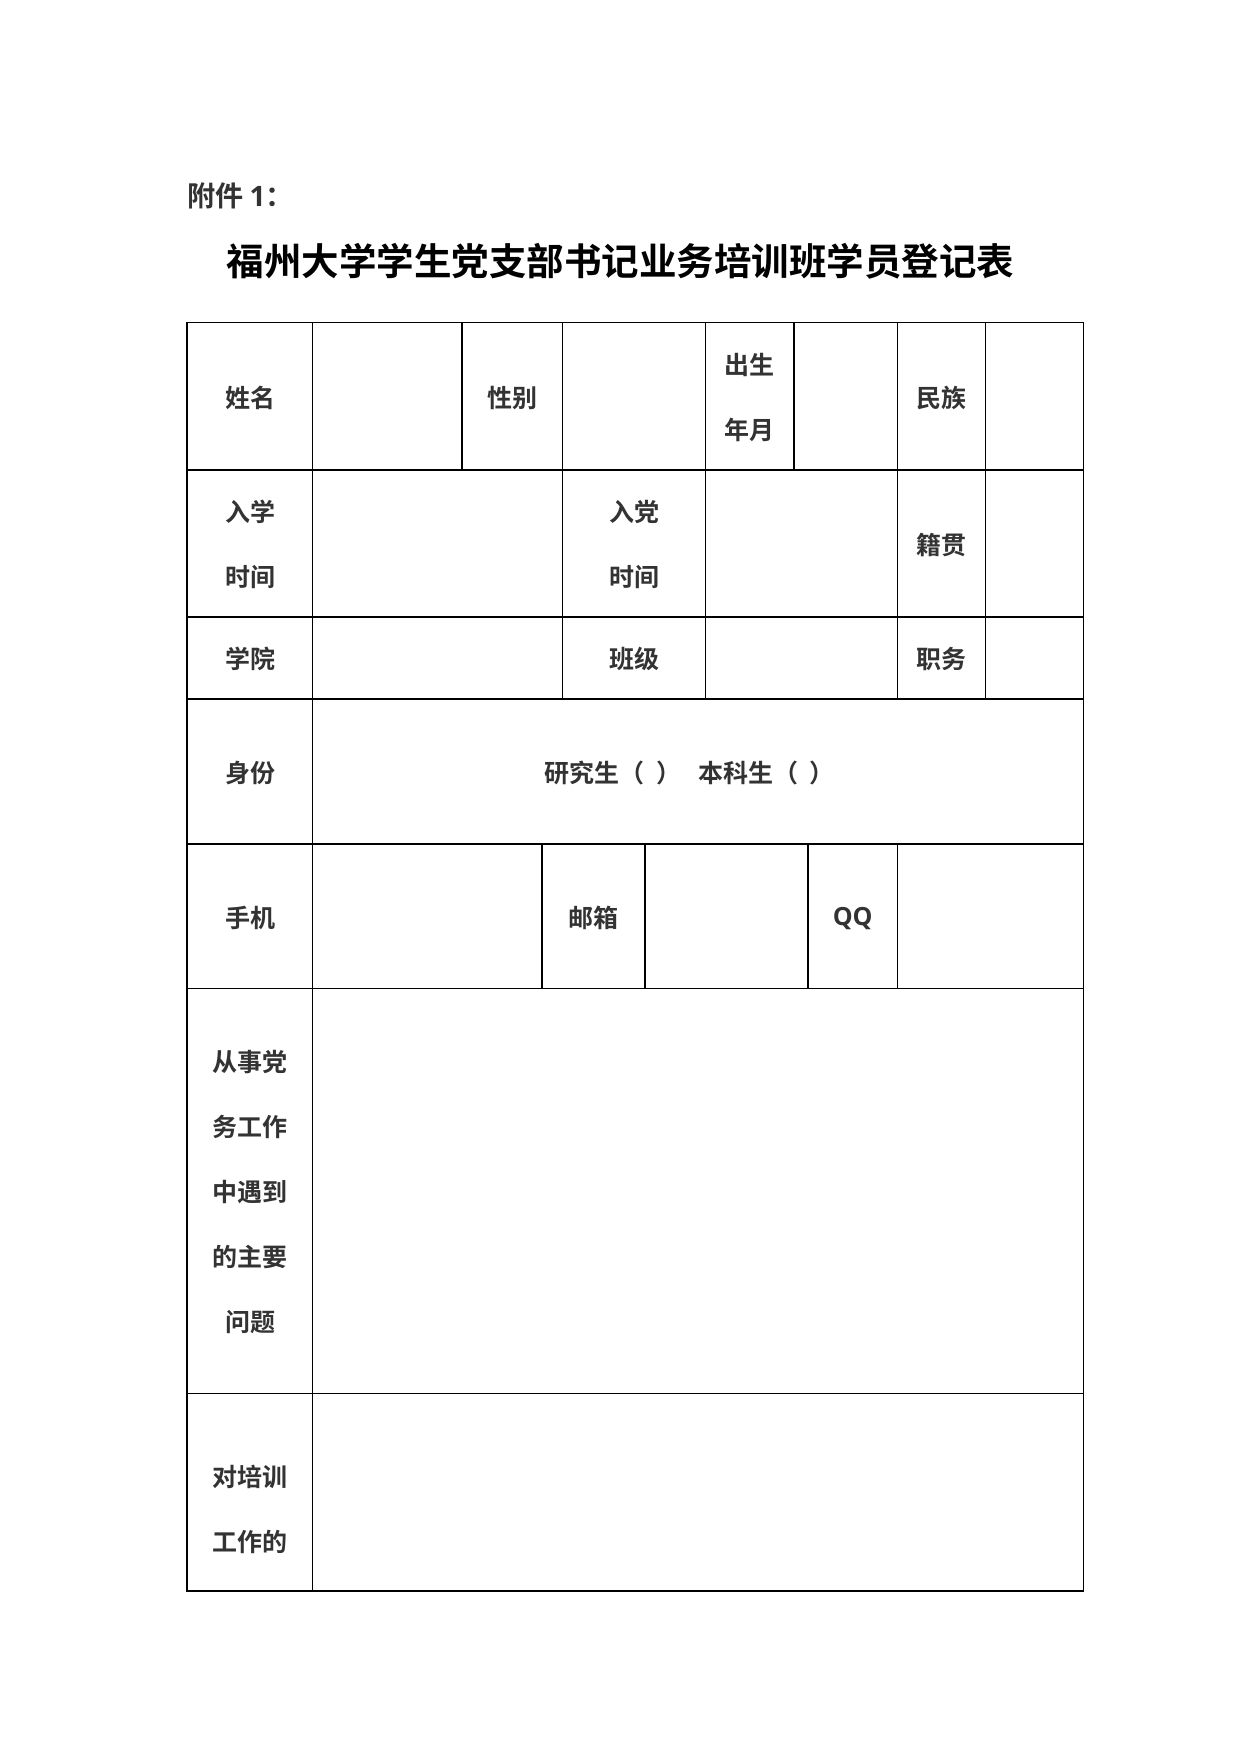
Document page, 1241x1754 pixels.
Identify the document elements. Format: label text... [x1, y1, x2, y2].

text 附件1： [187, 162, 1053, 227]
table_header ​ [986, 323, 1083, 469]
table_header 民族 [898, 323, 985, 469]
table_cell ​ [313, 845, 541, 988]
table_cell 身份 [188, 700, 312, 843]
table_cell ​ [313, 471, 562, 616]
table_cell 入学 时间 [188, 471, 312, 616]
table_cell 籍贯 [898, 471, 985, 616]
table_header ​ [313, 323, 461, 469]
subtitle 福州大学学生党支部书记业务培训班学员登记表 [187, 227, 1053, 292]
table_cell ​ [706, 618, 897, 698]
table_cell ​ [706, 471, 897, 616]
table_cell [898, 845, 1083, 988]
table_cell ​ [986, 618, 1083, 698]
table_header ​ [795, 323, 897, 469]
table_cell ​ [986, 471, 1083, 616]
table_header 姓名 [188, 323, 312, 469]
table_cell 对培训工作的希望或要求 [188, 1394, 312, 1590]
table_cell 学院 [188, 618, 312, 698]
table_cell [646, 845, 807, 988]
table_cell 研究生（ ） 本科生（ ） ​​ [313, 700, 1083, 843]
table_cell 班级 [563, 618, 705, 698]
table_header ​ [563, 323, 705, 469]
table_cell ​ [313, 618, 562, 698]
table_cell QQ [809, 845, 897, 988]
table_cell ​ [313, 1394, 1083, 1590]
table_cell 从事党务工作中遇到的主要问题 [188, 989, 312, 1392]
table_cell 职务 [898, 618, 985, 698]
table_cell 手机 [188, 845, 312, 988]
table_header 出生 年月 [706, 323, 793, 469]
table_header 性别 [463, 323, 562, 469]
table_cell ​ [313, 989, 1083, 1392]
table_cell 邮箱 [543, 845, 644, 988]
table_cell 入党 时间 [563, 471, 705, 616]
